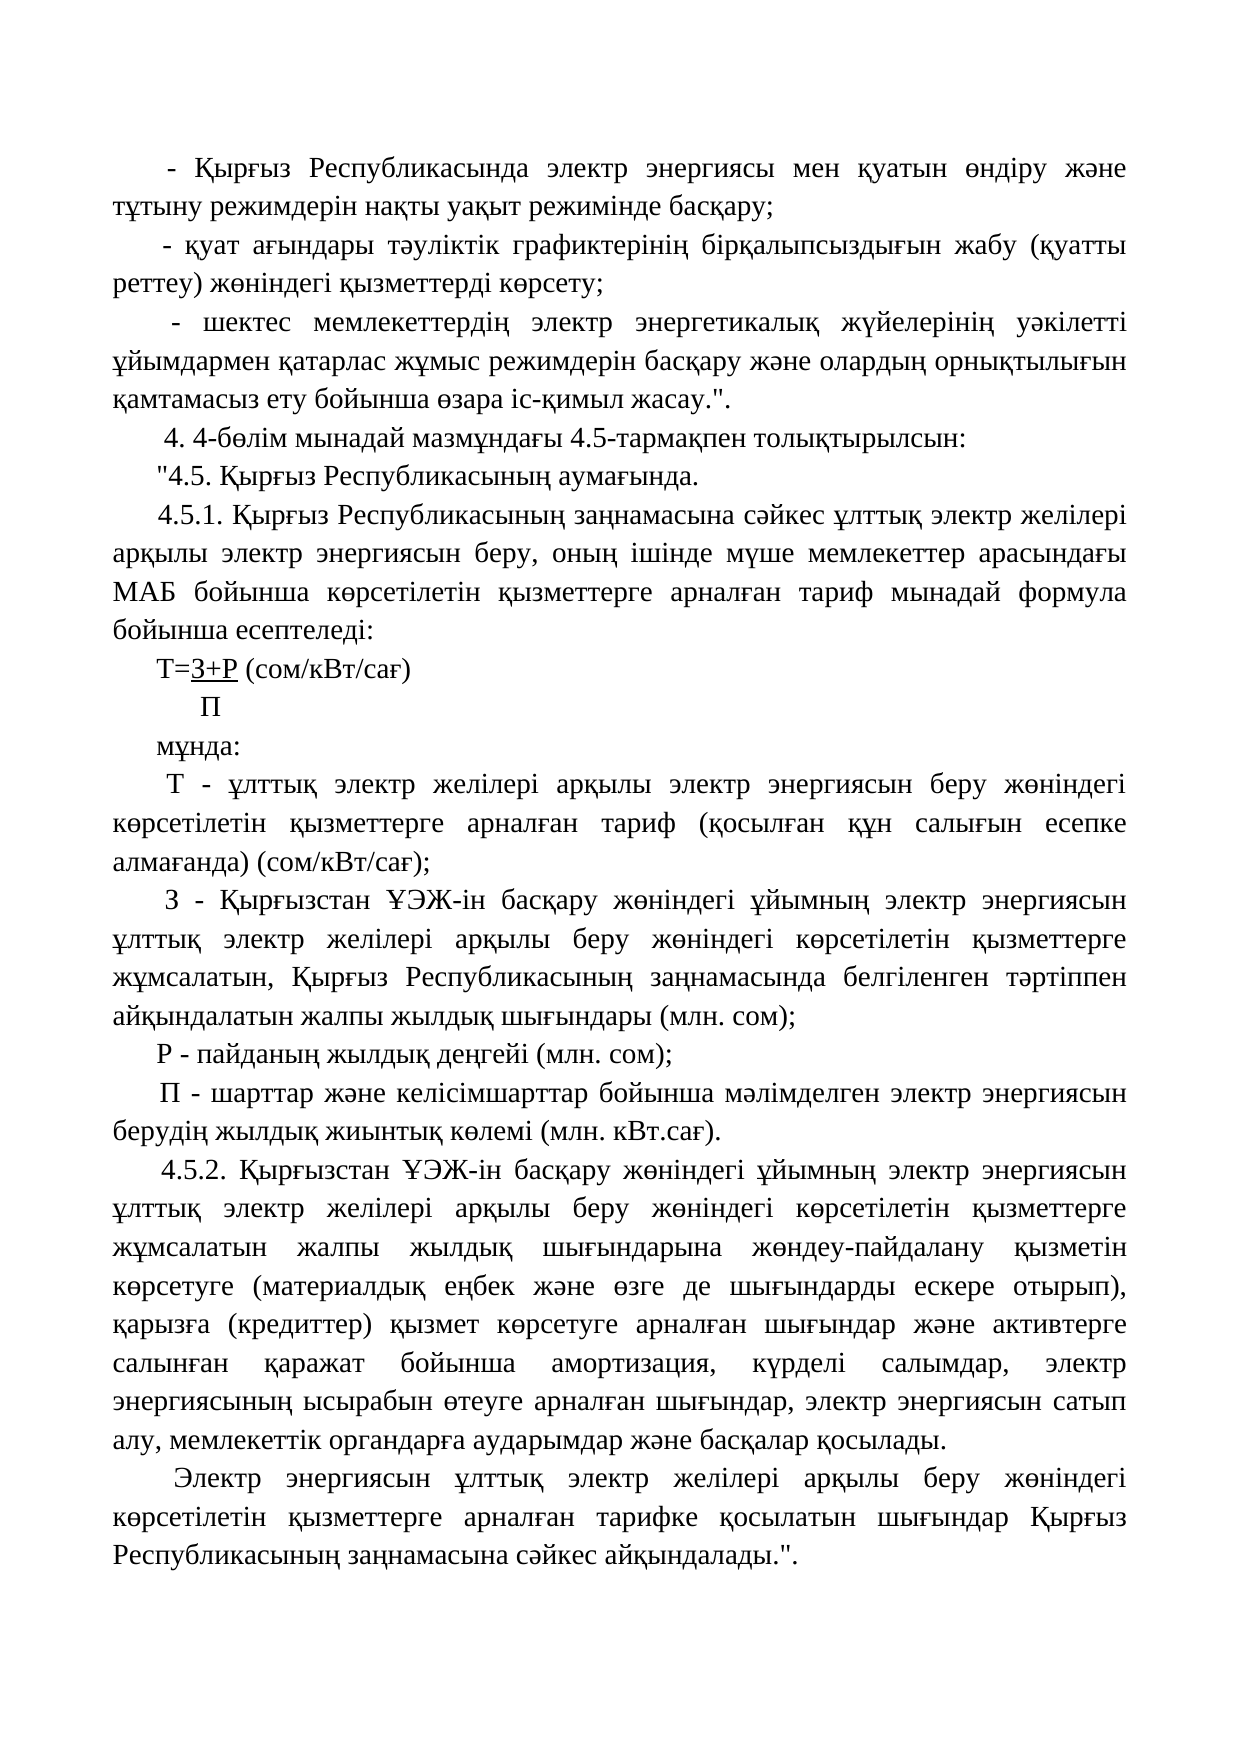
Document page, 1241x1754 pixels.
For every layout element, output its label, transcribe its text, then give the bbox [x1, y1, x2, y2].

text З - Қырғызстан ҰЭЖ-ін басқару жөніндегі ұйымның электр энергиясын ұлттық электр желілері арқылы беру жөніндегі көрсетілетін қызметтерге жұмсалатын, Қырғыз Республикасының заңнамасында белгіленген тәртіппен айқындалатын жалпы жылдық шығындары (млн. сом); [112, 882, 1128, 1031]
text - Қырғыз Республикасында электр энергиясы мен қуатын өндіру және тұтыну режимдерін нақты уақыт режимінде басқару; [112, 150, 1128, 222]
text 4.5.2. Қырғызстан ҰЭЖ-ін басқару жөніндегі ұйымның электр энергиясын ұлттық электр желілері арқылы беру жөніндегі көрсетілетін қызметтерге жұмсалатын жалпы жылдық шығындарына жөндеу-пайдалану қызметін көрсетуге (материалдық еңбек және өзге де шығындарды ескере отырып), қарызға (кредиттер) қызмет көрсетуге арналған шығындар және активтерге салынған қаражат бойынша амортизация, күрделі салымдар, электр энергиясының ысырабын өтеуге арналған шығындар, электр энергиясын сатып алу, мемлекеттік органдарға аударымдар және басқалар қосылады. [112, 1152, 1128, 1455]
text Р - пайданың жылдық деңгейі (млн. сом); [112, 1036, 1128, 1070]
text Электр энергиясын ұлттық электр желілері арқылы беру жөніндегі көрсетілетін қызметтерге арналған тарифке қосылатын шығындар Қырғыз Республикасының заңнамасына сәйкес айқындалады.". [112, 1460, 1128, 1571]
text "4.5. Қырғыз Республикасының аумағында. [112, 458, 1128, 492]
text П [112, 689, 1128, 723]
text П - шарттар және келісімшарттар бойынша мәлімделген электр энергиясын берудің жылдық жиынтық көлемі (млн. кВт.сағ). [112, 1075, 1128, 1147]
text Т - ұлттық электр желілері арқылы электр энергиясын беру жөніндегі көрсетілетін қызметтерге арналған тариф (қосылған құн салығын есепке алмағанда) (сом/кВт/сағ); [112, 767, 1128, 877]
text Т=З+Р (сом/кВт/сағ) [112, 651, 1128, 684]
text - шектес мемлекеттердің электр энергетикалық жүйелерінің уәкілетті ұйымдармен қатарлас жұмыс режимдерін басқару және олардың орнықтылығын қамтамасыз ету бойынша өзара іс-қимыл жасау.". [112, 304, 1128, 415]
text - қуат ағындары тәуліктік графиктерінің бірқалыпсыздығын жабу (қуатты реттеу) жөніндегі қызметтерді көрсету; [112, 227, 1128, 299]
text 4. 4-бөлім мынадай мазмұндағы 4.5-тармақпен толықтырылсын: [112, 420, 1128, 453]
text мұнда: [112, 728, 1128, 762]
text 4.5.1. Қырғыз Республикасының заңнамасына сәйкес ұлттық электр желілері арқылы электр энергиясын беру, оның ішінде мүше мемлекеттер арасындағы МАБ бойынша көрсетілетін қызметтерге арналған тариф мынадай формула бойынша есептеледі: [112, 497, 1128, 646]
